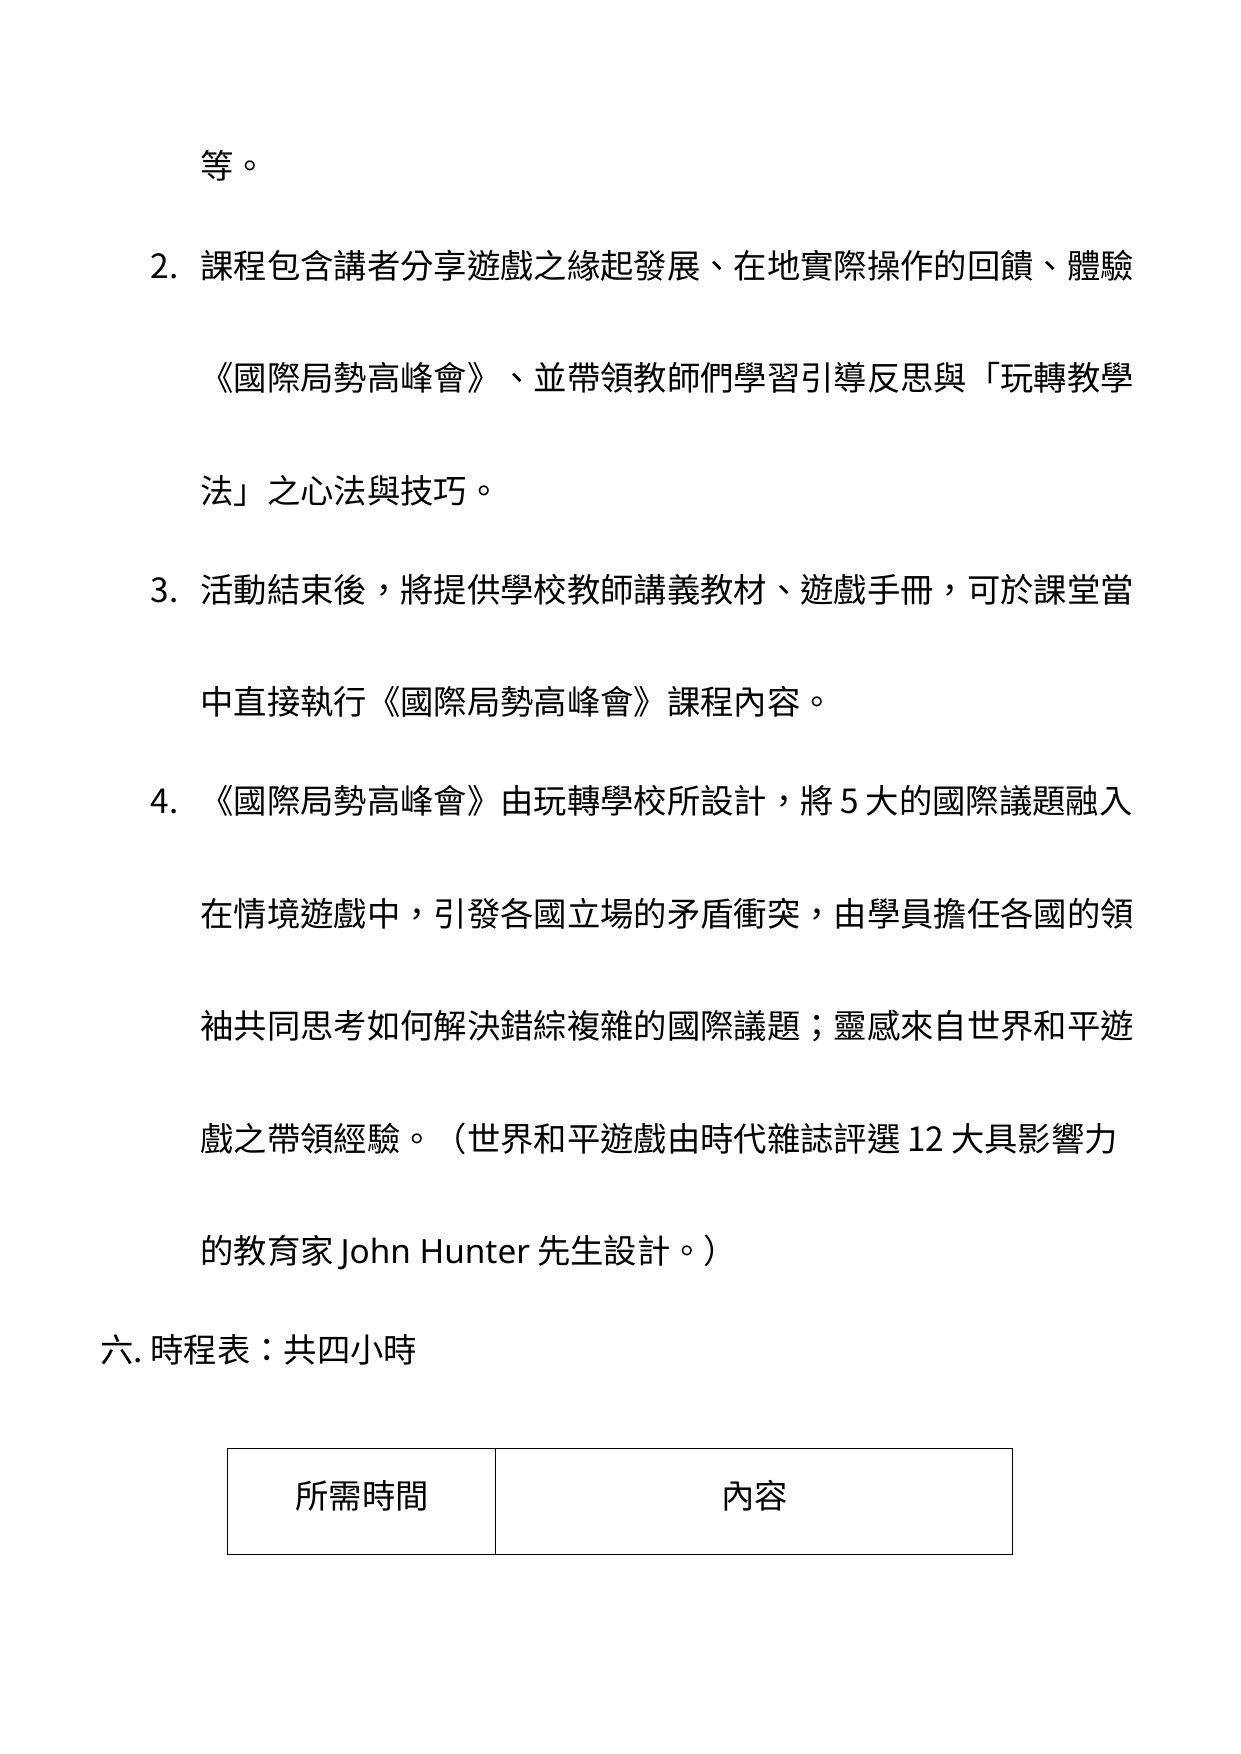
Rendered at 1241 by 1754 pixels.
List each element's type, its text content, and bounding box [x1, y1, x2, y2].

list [150, 127, 1140, 202]
list 活動結束後，將提供學校教師講義教材、遊戲手冊，可於課堂當中直接執行《國際局勢高峰會》課程內容。 [150, 550, 1140, 738]
list 課程包含講者分享遊戲之緣起發展、在地實際操作的回饋、體驗《國際局勢高峰會》、並帶領教師們學習引導反思與「玩轉教學法」之心法與技巧。 [150, 226, 1140, 526]
list 時程表：共四小時 [100, 1311, 1140, 1386]
list 《國際局勢高峰會》由玩轉學校所設計，將5大的國際議題融入在情境遊戲中，引發各國立場的矛盾衝突，由學員擔任各國的領袖共同思考如何解決錯綜複雜的國際議題；靈感來自世界和平遊戲之帶領經驗。（世界和平遊戲由時代雜誌評選12大具影響力的教育家John Hunter先生設計。） [150, 762, 1140, 1287]
table_header 內容 [496, 1449, 1012, 1554]
table_header 所需時間 [228, 1449, 495, 1554]
